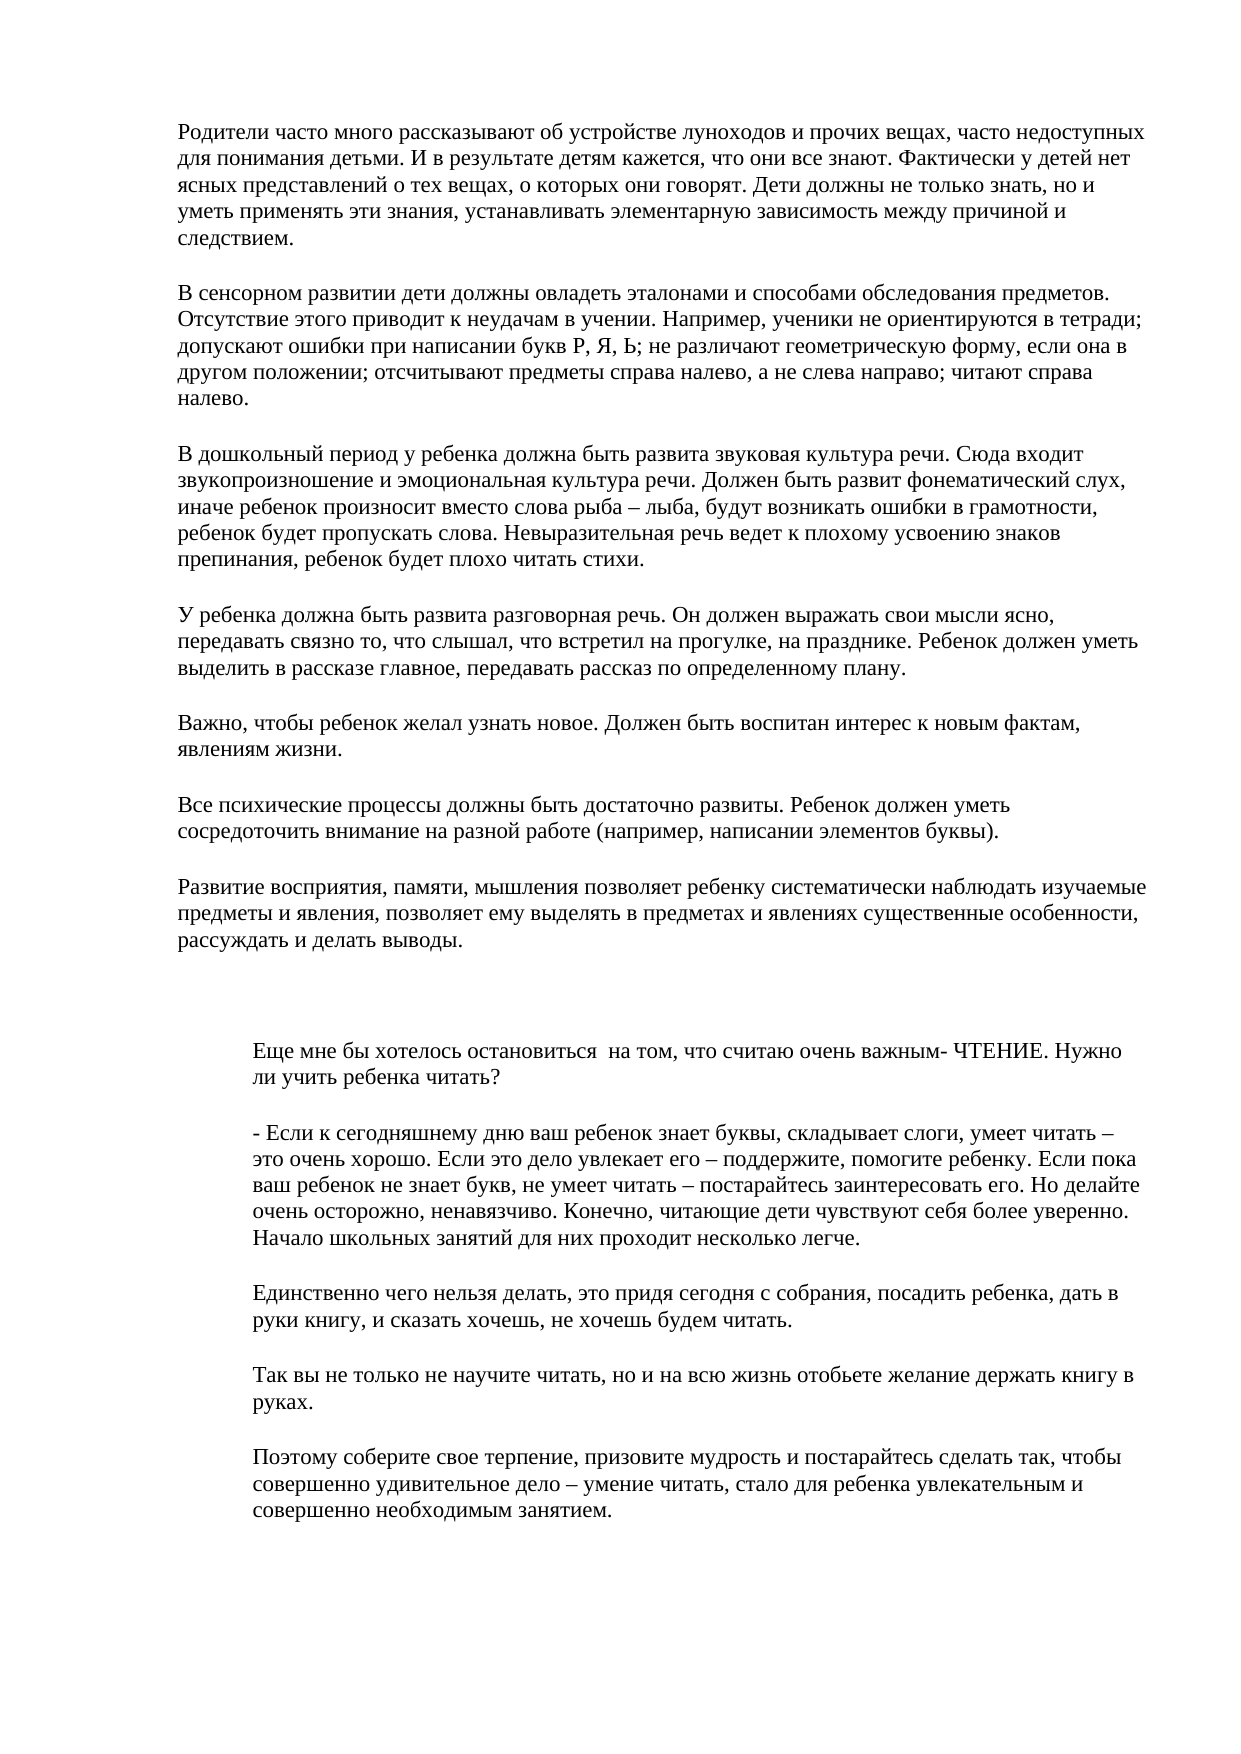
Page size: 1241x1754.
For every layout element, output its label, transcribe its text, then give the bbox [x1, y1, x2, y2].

text В дошкольный период у ребенка должна быть развита звуковая культура речи. Сюда входит звукопроизношение и эмоциональная культура речи. Должен быть развит фонематический слух, иначе ребенок произносит вместо слова рыба – лыба, будут возникать ошибки в грамотности, ребенок будет пропускать слова. Невыразительная речь ведет к плохому усвоению знаков препинания, ребенок будет плохо читать стихи. [177, 440, 1152, 572]
text - Если к сегодняшнему дню ваш ребенок знает буквы, складывает слоги, умеет читать – это очень хорошо. Если это дело увлекает его – поддержите, помогите ребенку. Если пока ваш ребенок не знает букв, не умеет читать – постарайтесь заинтересовать его. Но делайте очень осторожно, ненавязчиво. Конечно, читающие дети чувствуют себя более уверенно. Начало школьных занятий для них проходит несколько легче. [252, 1118, 1152, 1250]
text Единственно чего нельзя делать, это придя сегодня с собрания, посадить ребенка, дать в руки книгу, и сказать хочешь, не хочешь будем читать. [252, 1279, 1152, 1332]
text Родители часто много рассказывают об устройстве луноходов и прочих вещах, часто недоступных для понимания детьми. И в результате детям кажется, что они все знают. Фактически у детей нет ясных представлений о тех вещах, о которых они говорят. Дети должны не только знать, но и уметь применять эти знания, устанавливать элементарную зависимость между причиной и следствием. [177, 118, 1152, 250]
text В сенсорном развитии дети должны овладеть эталонами и способами обследования предметов. Отсутствие этого приводит к неудачам в учении. Например, ученики не ориентируются в тетради; допускают ошибки при написании букв Р, Я, Ь; не различают геометрическую форму, если она в другом положении; отсчитывают предметы справа налево, а не слева направо; читают справа налево. [177, 279, 1152, 411]
text У ребенка должна быть развита разговорная речь. Он должен выражать свои мысли ясно, передавать связно то, что слышал, что встретил на прогулке, на празднике. Ребенок должен уметь выделить в рассказе главное, передавать рассказ по определенному плану. [177, 601, 1152, 680]
text Все психические процессы должны быть достаточно развиты. Ребенок должен уметь сосредоточить внимание на разной работе (например, написании элементов буквы). [177, 791, 1152, 844]
text Еще мне бы хотелось остановиться на том, что считаю очень важным- ЧТЕНИЕ. Нужно ли учить ребенка читать? [252, 1037, 1152, 1089]
text Поэтому соберите свое терпение, призовите мудрость и постарайтесь сделать так, чтобы совершенно удивительное дело – умение читать, стало для ребенка увлекательным и совершенно необходимым занятием. [252, 1443, 1152, 1522]
text Развитие восприятия, памяти, мышления позволяет ребенку систематически наблюдать изучаемые предметы и явления, позволяет ему выделять в предметах и явлениях существенные особенности, рассуждать и делать выводы. [177, 873, 1152, 952]
text Важно, чтобы ребенок желал узнать новое. Должен быть воспитан интерес к новым фактам, явлениям жизни. [177, 709, 1152, 762]
text Так вы не только не научите читать, но и на всю жизнь отобьете желание держать книгу в руках. [252, 1361, 1152, 1414]
